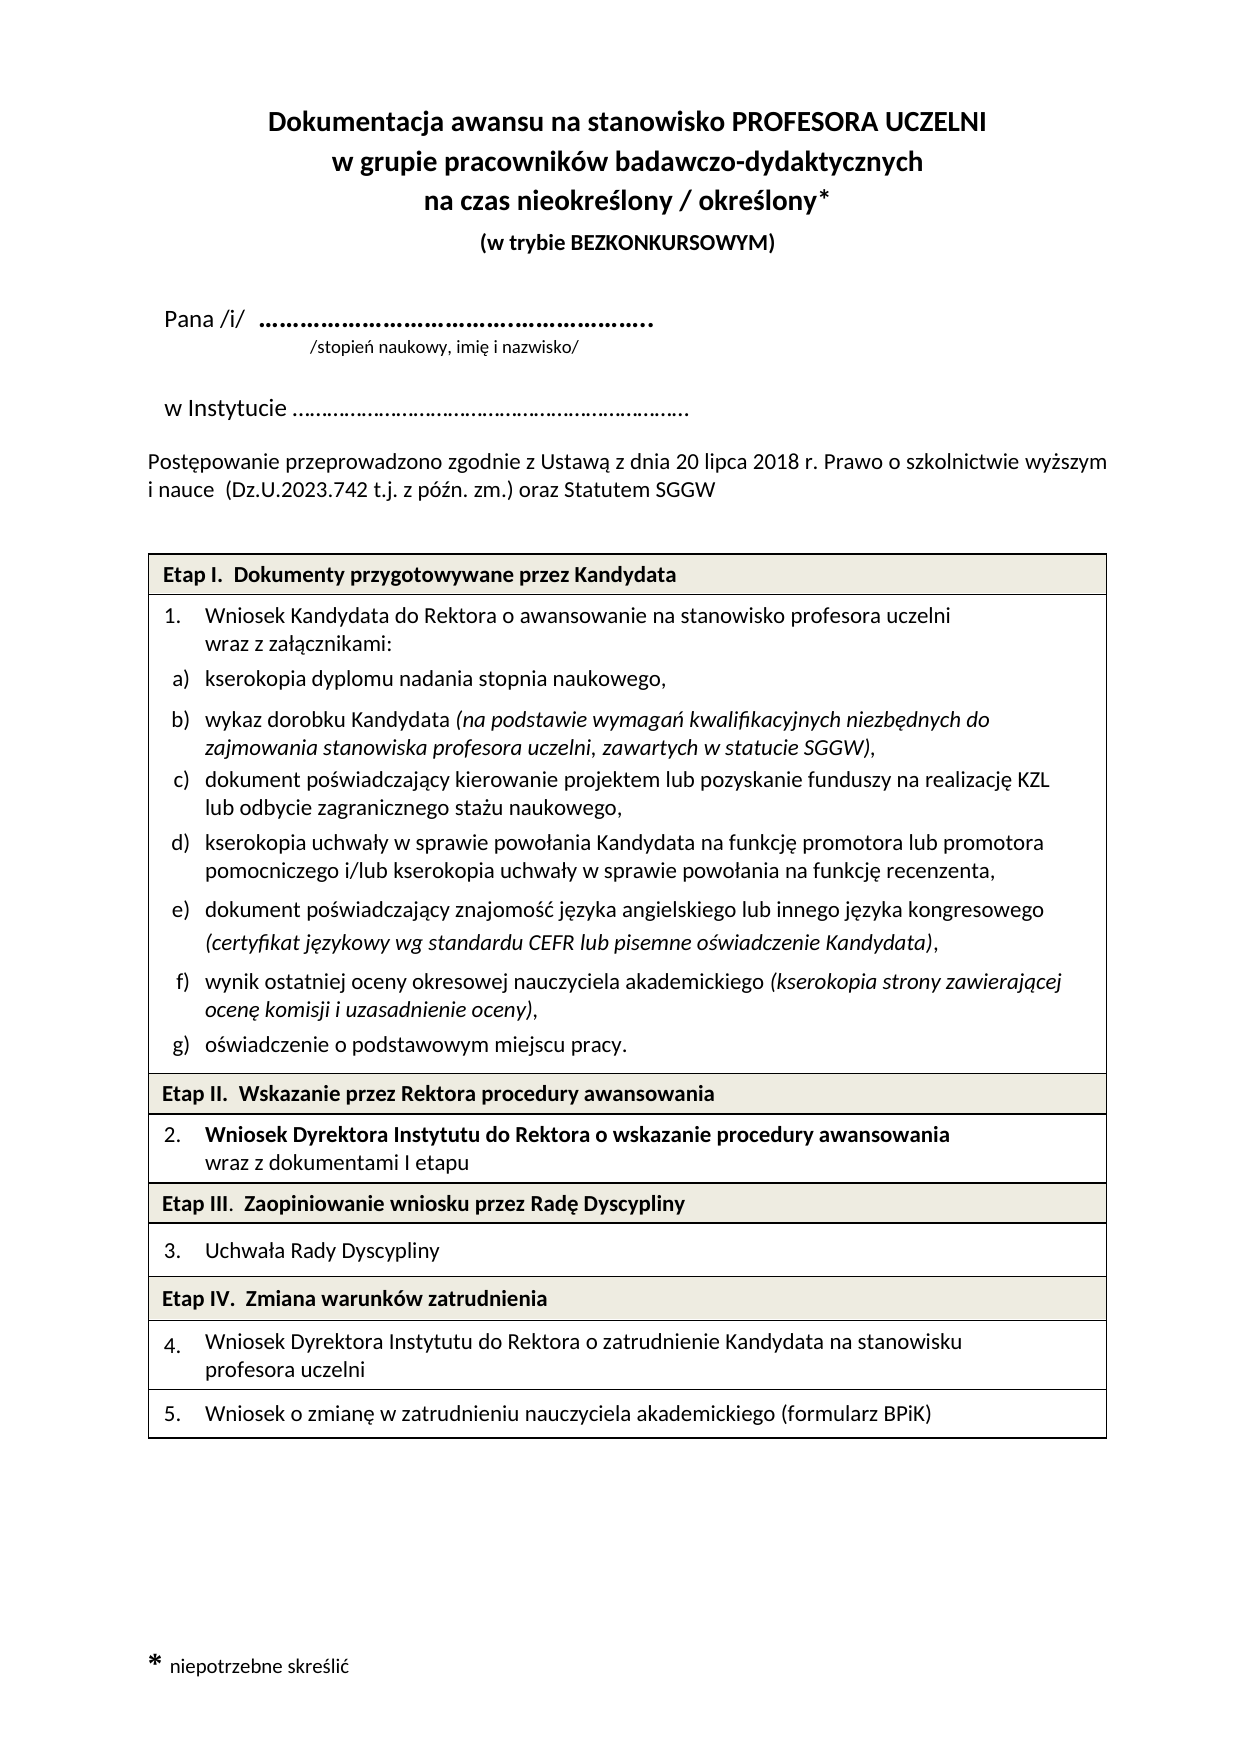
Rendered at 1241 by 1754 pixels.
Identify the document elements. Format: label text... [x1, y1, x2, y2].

table_cell wykaz dorobku Kandydata (na podstawie wymagań kwalifikacyjnych niezbędnych do zajmowania stanowiska profesora uczelni, zawartych w statucie SGGW), [191, 704, 1106, 763]
text na czas nieokreślony / określony* [148, 182, 1107, 217]
text Dokumentacja awansu na stanowisko PROFESORA UCZELNI w grupie pracowników badawczo-dydaktycznych [148, 103, 1107, 178]
table_header Pana /i/ ……………………………….……………….. /stopień naukowy, imię i nazwisko/ [163, 298, 1107, 360]
table_cell Uchwała Rady Dyscypliny [191, 1224, 1106, 1276]
table_cell dokument poświadczający znajomość języka angielskiego lub innego języka kongresowego (certyfikat językowy wg standardu CEFR lub pisemne oświadczenie Kandydata), [191, 890, 1106, 961]
table_cell b) [149, 704, 191, 763]
table_cell kserokopia uchwały w sprawie powołania Kandydata na funkcję promotora lub promotora pomocniczego i/lub kserokopia uchwały w sprawie powołania na funkcję recenzenta, [191, 822, 1106, 890]
table_cell kserokopia dyplomu nadania stopnia naukowego, [191, 663, 1106, 704]
table_cell Wniosek Kandydata do Rektora o awansowanie na stanowisko profesora uczelni wraz z załącznikami: [191, 595, 1106, 663]
table_cell oświadczenie o podstawowym miejscu pracy. [191, 1029, 1106, 1073]
table_cell 4. [149, 1321, 191, 1388]
table_cell g) [149, 1029, 191, 1073]
table_cell dokument poświadczający kierowanie projektem lub pozyskanie funduszy na realizację KZL lub odbycie zagranicznego stażu naukowego, [191, 763, 1106, 822]
table_cell Etap III. Zaopiniowanie wniosku przez Radę Dyscypliny [149, 1184, 1106, 1222]
table_cell d) [149, 822, 191, 890]
table_cell wynik ostatniej oceny okresowej nauczyciela akademickiego (kserokopia strony zawierającej ocenę komisji i uzasadnienie oceny), [191, 961, 1106, 1029]
table_cell c) [149, 763, 191, 822]
table_cell 1. [149, 595, 191, 663]
table_cell 2. [149, 1115, 191, 1182]
table_cell w Instytucie …………………………………………………………… [163, 360, 1107, 424]
table_cell 5. [149, 1390, 191, 1437]
table_header Etap I. Dokumenty przygotowywane przez Kandydata [149, 555, 1106, 593]
table_cell f) [149, 961, 191, 1029]
table_cell Etap IV. Zmiana warunków zatrudnienia [149, 1277, 1106, 1319]
table_cell Wniosek Dyrektora Instytutu do Rektora o wskazanie procedury awansowania wraz z dokumentami I etapu [191, 1115, 1106, 1182]
table_cell 3. [149, 1224, 191, 1276]
table_cell Etap II. Wskazanie przez Rektora procedury awansowania [149, 1074, 1106, 1113]
table_cell e) [149, 890, 191, 961]
text Postępowanie przeprowadzono zgodnie z Ustawą z dnia 20 lipca 2018 r. Prawo o szkolnictwie wyższym i nauce (Dz.U.2023.742 t.j. z późn. zm.) oraz Statutem SGGW [148, 447, 1107, 503]
text (w trybie BEZKONKURSOWYM) [148, 228, 1107, 256]
table_cell a) [149, 663, 191, 704]
table_cell Wniosek Dyrektora Instytutu do Rektora o zatrudnienie Kandydata na stanowisku profesora uczelni [191, 1321, 1106, 1388]
table_cell Wniosek o zmianę w zatrudnieniu nauczyciela akademickiego (formularz BPiK) [191, 1390, 1106, 1437]
